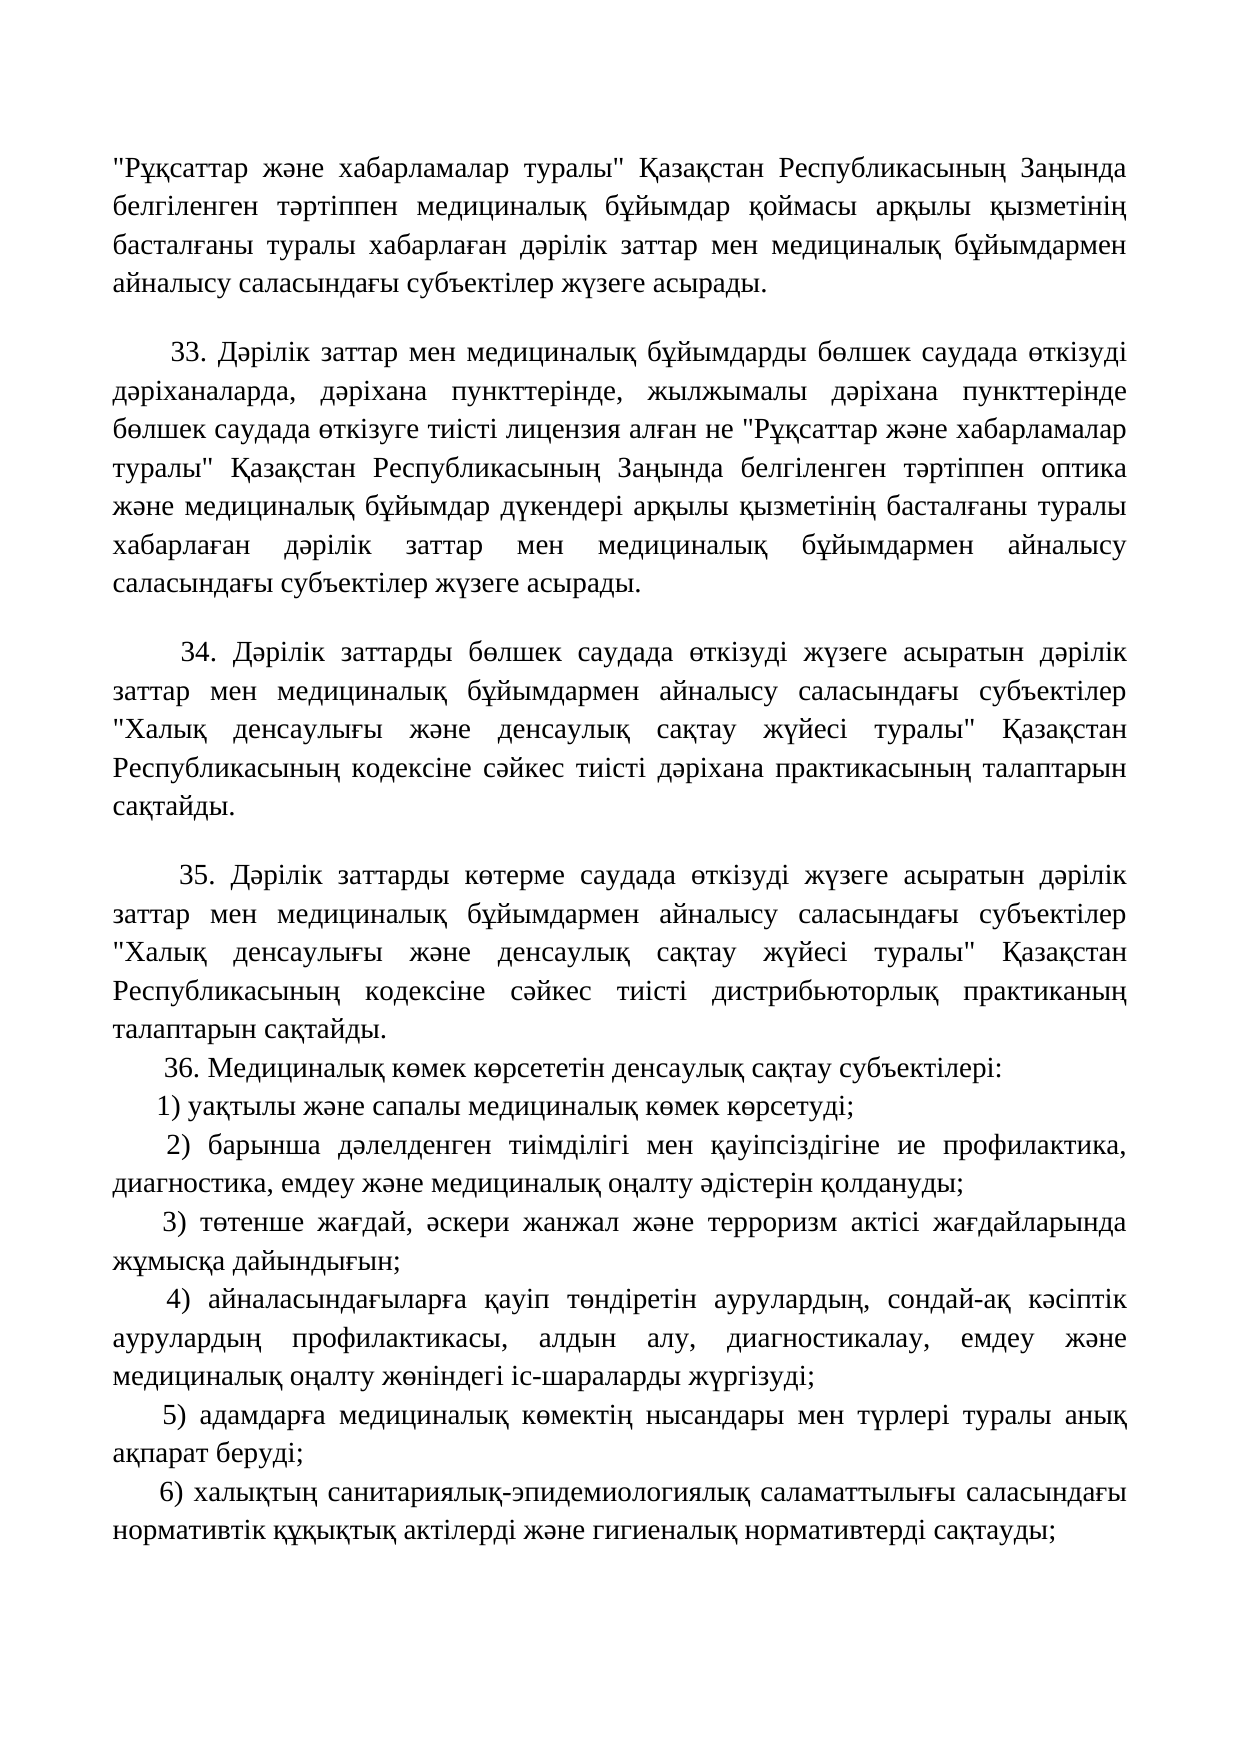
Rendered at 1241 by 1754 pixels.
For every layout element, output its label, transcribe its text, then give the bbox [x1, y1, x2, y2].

text 34. Дәрілік заттарды бөлшек саудада өткізуді жүзеге асыратын дәрілік заттар мен медициналық бұйымдармен айналысу саласындағы субъектілер "Халық денсаулығы және денсаулық сақтау жүйесі туралы" Қазақстан Республикасының кодексіне сәйкес тиісті дәріхана практикасының талаптарын сақтайды. [112, 634, 1128, 822]
text 5) адамдарға медициналық көмектің нысандары мен түрлері туралы анық ақпарат беруді; [112, 1397, 1128, 1469]
text 1) уақтылы және сапалы медициналық көмек көрсетуді; [112, 1088, 1128, 1122]
text 33. Дәрілік заттар мен медициналық бұйымдарды бөлшек саудада өткізуді дәріханаларда, дәріхана пункттерінде, жылжымалы дәріхана пункттерінде бөлшек саудада өткізуге тиісті лицензия алған не "Рұқсаттар және хабарламалар туралы" Қазақстан Республикасының Заңында белгіленген тәртіппен оптика және медициналық бұйымдар дүкендері арқылы қызметінің басталғаны туралы хабарлаған дәрілік заттар мен медициналық бұйымдармен айналысу саласындағы субъектілер жүзеге асырады. [112, 334, 1128, 599]
text 35. Дәрілік заттарды көтерме саудада өткізуді жүзеге асыратын дәрілік заттар мен медициналық бұйымдармен айналысу саласындағы субъектілер "Халық денсаулығы және денсаулық сақтау жүйесі туралы" Қазақстан Республикасының кодексіне сәйкес тиісті дистрибьюторлық практиканың талаптарын сақтайды. [112, 857, 1128, 1045]
text 2) барынша дәлелденген тиімділігі мен қауіпсіздігіне ие профилактика, диагностика, емдеу және медициналық оңалту әдістерін қолдануды; [112, 1127, 1128, 1199]
text 4) айналасындағыларға қауіп төндіретін аурулардың, сондай-ақ кәсіптік аурулардың профилактикасы, алдын алу, диагностикалау, емдеу және медициналық оңалту жөніндегі іс-шараларды жүргізуді; [112, 1281, 1128, 1392]
text 36. Медициналық көмек көрсететін денсаулық сақтау субъектілері: [112, 1050, 1128, 1083]
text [112, 150, 1128, 299]
text 3) төтенше жағдай, әскери жанжал және терроризм актісі жағдайларында жұмысқа дайындығын; [112, 1204, 1128, 1276]
text 6) халықтың санитариялық-эпидемиологиялық саламаттылығы саласындағы нормативтік құқықтық актілерді және гигиеналық нормативтерді сақтауды; [112, 1474, 1128, 1546]
